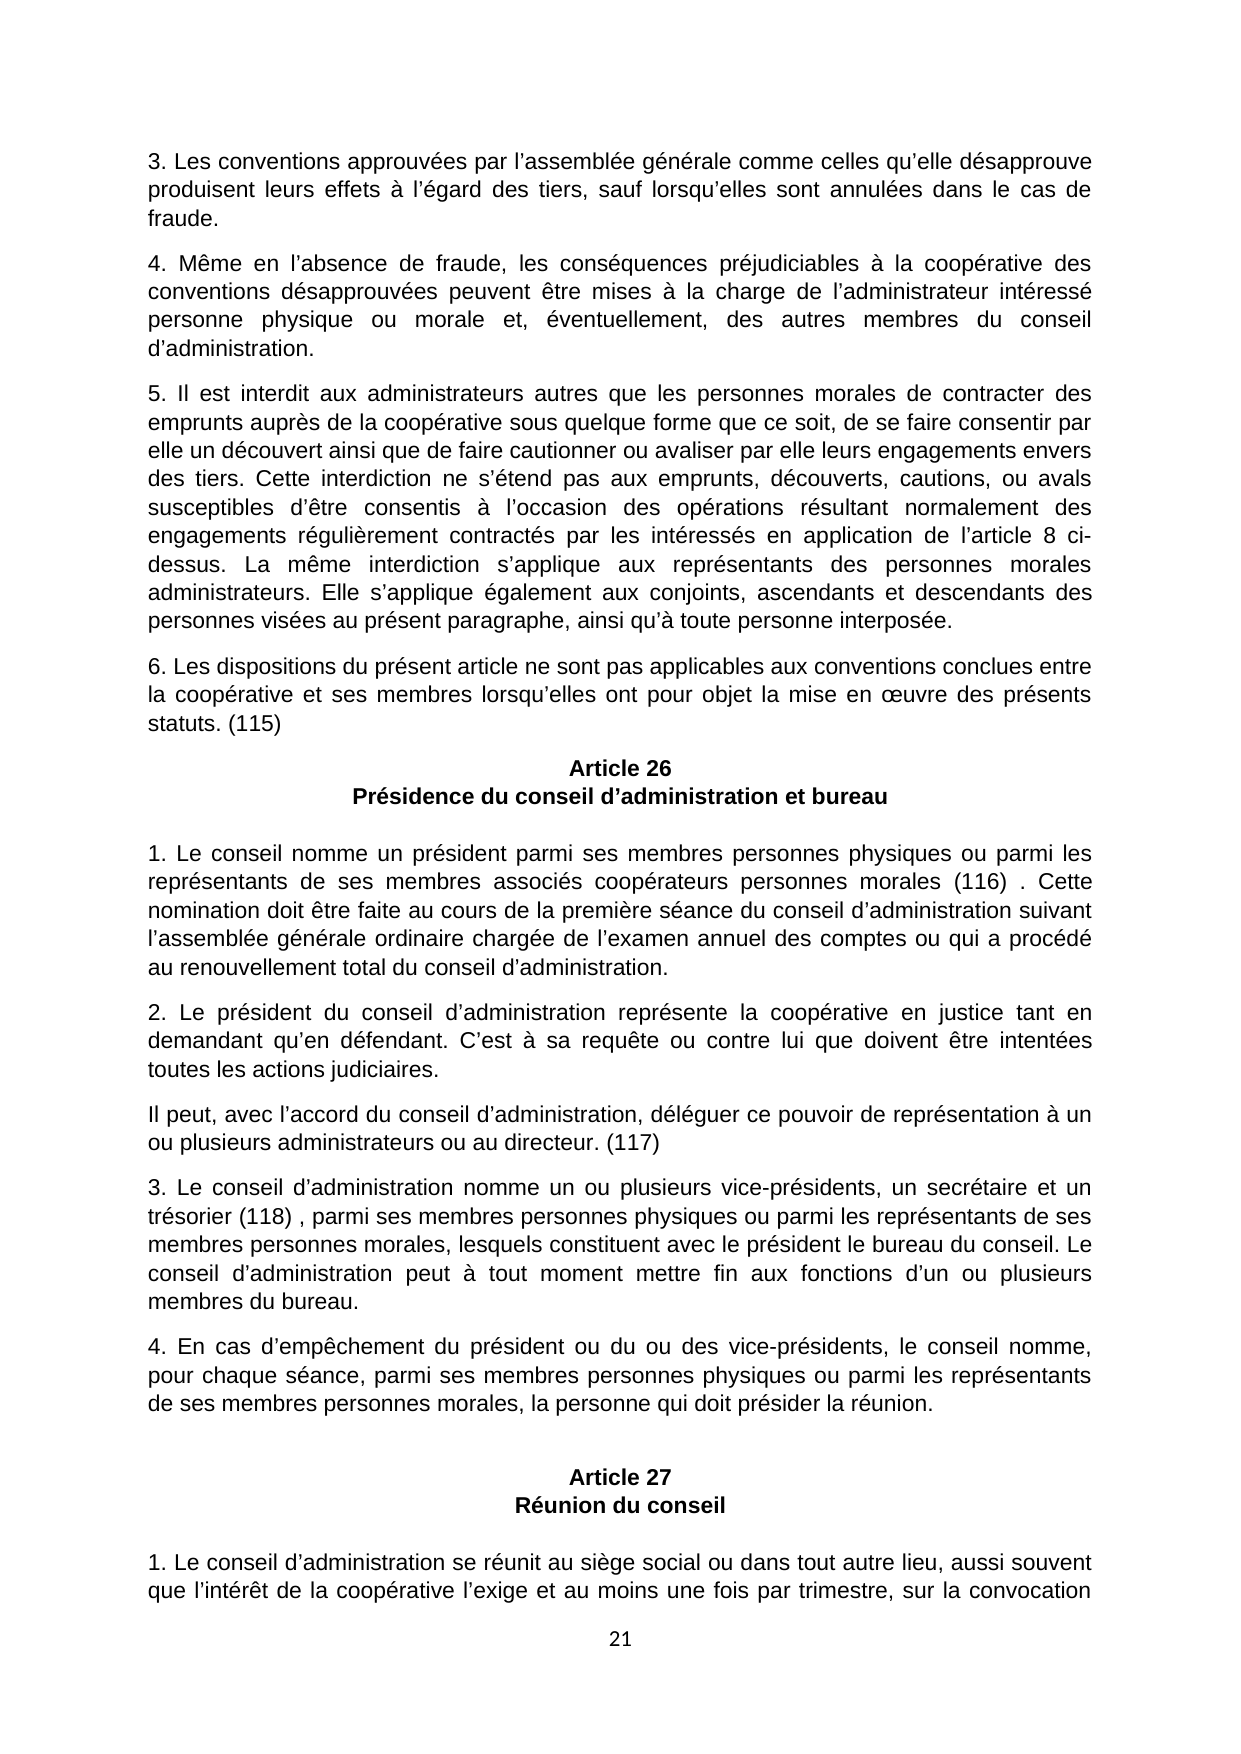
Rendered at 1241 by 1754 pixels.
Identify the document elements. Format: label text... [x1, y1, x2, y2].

text Il peut, avec l’accord du conseil d’administration, déléguer ce pouvoir de représentation à un ou plusieurs administrateurs ou au directeur. (117) [148, 1101, 1093, 1156]
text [148, 1549, 1093, 1604]
text 4. Même en l’absence de fraude, les conséquences préjudiciables à la coopérative des conventions désapprouvées peuvent être mises à la charge de l’administrateur intéressé personne physique ou morale et, éventuellement, des autres membres du conseil d’administration. [148, 249, 1093, 361]
text 4. En cas d’empêchement du président ou du ou des vice-présidents, le conseil nomme, pour chaque séance, parmi ses membres personnes physiques ou parmi les représentants de ses membres personnes morales, la personne qui doit présider la réunion. [148, 1333, 1093, 1416]
text 3. Les conventions approuvées par l’assemblée générale comme celles qu’elle désapprouve produisent leurs effets à l’égard des tiers, sauf lorsqu’elles sont annulées dans le cas de fraude. [148, 148, 1093, 231]
text 3. Le conseil d’administration nomme un ou plusieurs vice-présidents, un secrétaire et un trésorier (118) , parmi ses membres personnes physiques ou parmi les représentants de ses membres personnes morales, lesquels constituent avec le président le bureau du conseil. Le conseil d’administration peut à tout moment mettre fin aux fonctions d’un ou plusieurs membres du bureau. [148, 1174, 1093, 1314]
text Article 27 [148, 1463, 1093, 1490]
text Réunion du conseil [148, 1492, 1093, 1518]
text 1. Le conseil nomme un président parmi ses membres personnes physiques ou parmi les représentants de ses membres associés coopérateurs personnes morales (116) . Cette nomination doit être faite au cours de la première séance du conseil d’administration suivant l’assemblée générale ordinaire chargée de l’examen annuel des comptes ou qui a procédé au renouvellement total du conseil d’administration. [148, 840, 1093, 980]
text 5. Il est interdit aux administrateurs autres que les personnes morales de contracter des emprunts auprès de la coopérative sous quelque forme que ce soit, de se faire consentir par elle un découvert ainsi que de faire cautionner ou avaliser par elle leurs engagements envers des tiers. Cette interdiction ne s’étend pas aux emprunts, découverts, cautions, ou avals susceptibles d’être consentis à l’occasion des opérations résultant normalement des engagements régulièrement contractés par les intéressés en application de l’article 8 ci-dessus. La même interdiction s’applique aux représentants des personnes morales administrateurs. Elle s’applique également aux conjoints, ascendants et descendants des personnes visées au présent paragraphe, ainsi qu’à toute personne interposée. [148, 380, 1093, 634]
text Article 26 [148, 754, 1093, 781]
text 2. Le président du conseil d’administration représente la coopérative en justice tant en demandant qu’en défendant. C’est à sa requête ou contre lui que doivent être intentées toutes les actions judiciaires. [148, 999, 1093, 1082]
text Présidence du conseil d’administration et bureau [148, 783, 1093, 809]
text 6. Les dispositions du présent article ne sont pas applicables aux conventions conclues entre la coopérative et ses membres lorsqu’elles ont pour objet la mise en œuvre des présents statuts. (115) [148, 653, 1093, 736]
